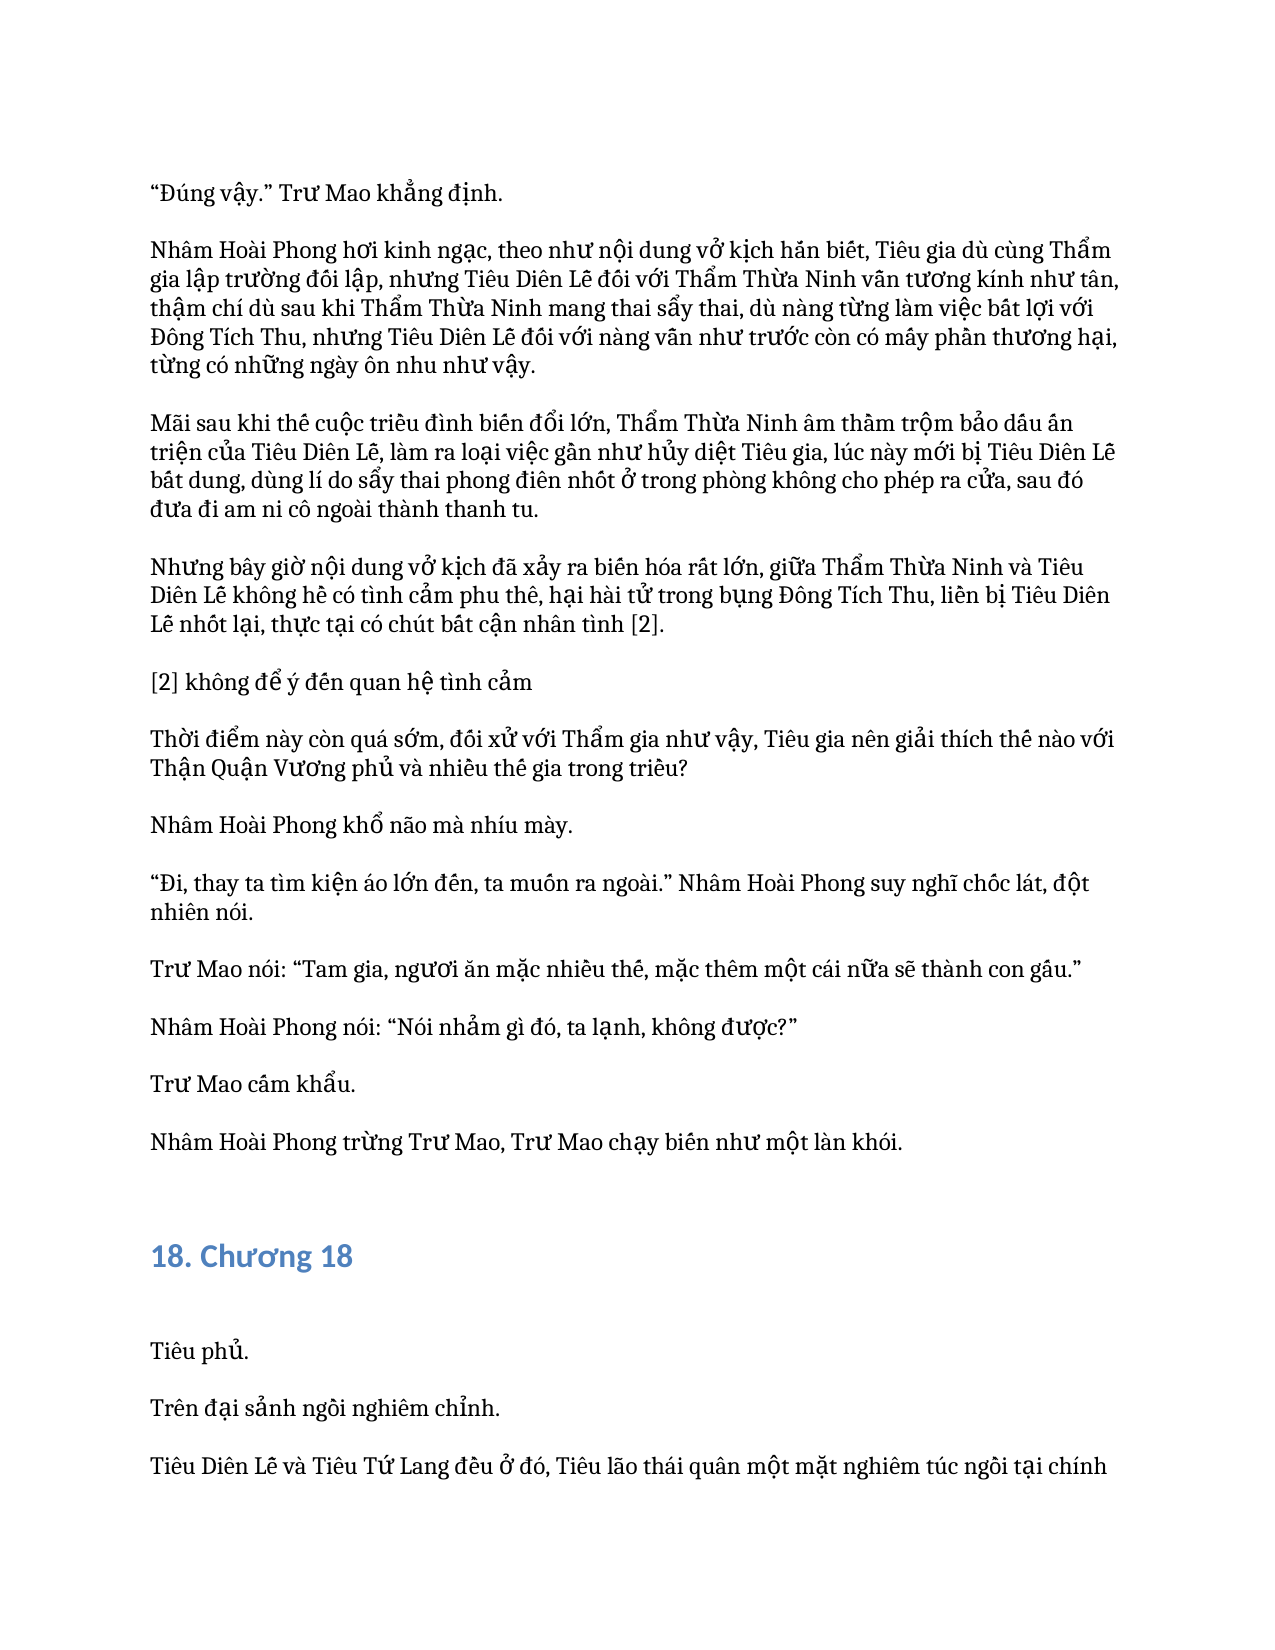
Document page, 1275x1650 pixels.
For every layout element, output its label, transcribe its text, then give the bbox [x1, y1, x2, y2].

subtitle 18. Chương 18 [150, 1234, 1125, 1275]
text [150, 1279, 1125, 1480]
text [150, 150, 1125, 1214]
